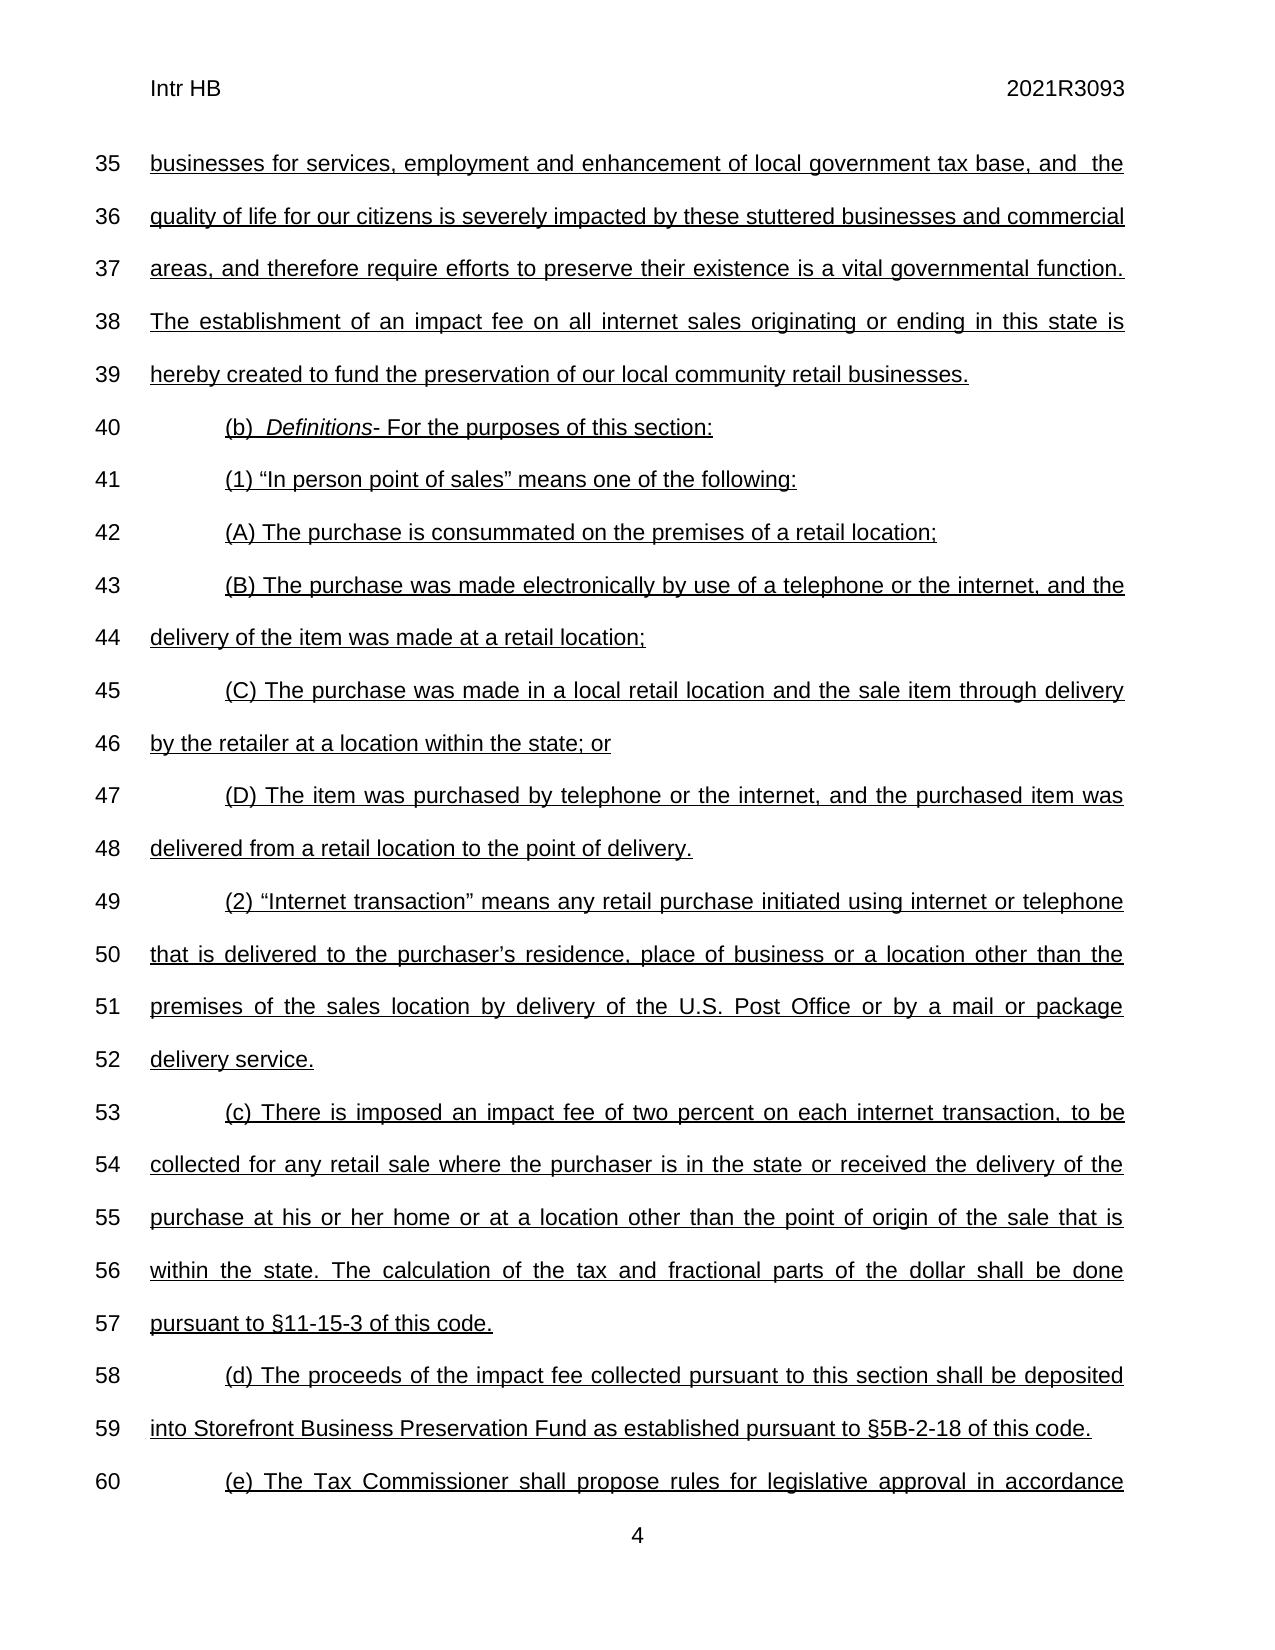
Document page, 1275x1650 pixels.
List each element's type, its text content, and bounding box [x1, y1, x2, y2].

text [150, 150, 1125, 225]
text (c) There is imposed an impact fee of two percent on each internet transaction, to be collected for any retail sale where the purchaser is in the state or received the delivery of the purchase at his or her home or at a location other than the point of origin of the sale that is within the state. The calculation of the tax and fractional parts of the dollar shall be done pursuant to §11-15-3 of this code. [150, 1099, 1125, 1336]
text (d) The proceeds of the impact fee collected pursuant to this section shall be deposited into Storefront Business Preservation Fund as established pursuant to §5B-2-18 of this code. [150, 1362, 1125, 1441]
text (D) The item was purchased by telephone or the internet, and the purchased item was delivered from a retail location to the point of delivery. [150, 782, 1125, 862]
text (2) “Internet transaction” means any retail purchase initiated using internet or telephone that is delivered to the purchaser’s residence, place of business or a location other than the premises of the sales location by delivery of the U.S. Post Office or by a mail or package delivery service. [150, 888, 1125, 1072]
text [150, 1468, 1125, 1494]
text (B) The purchase was made electronically by use of a telephone or the internet, and the delivery of the item was made at a retail location; [150, 572, 1125, 651]
text (b) Definitions- For the purposes of this section: [150, 413, 1125, 440]
text (1) “In person point of sales” means one of the following: [150, 466, 1125, 493]
text (A) The purchase is consummated on the premises of a retail location; [150, 519, 1125, 545]
text (C) The purchase was made in a local retail location and the sale item through delivery by the retailer at a location within the state; or [150, 677, 1125, 756]
